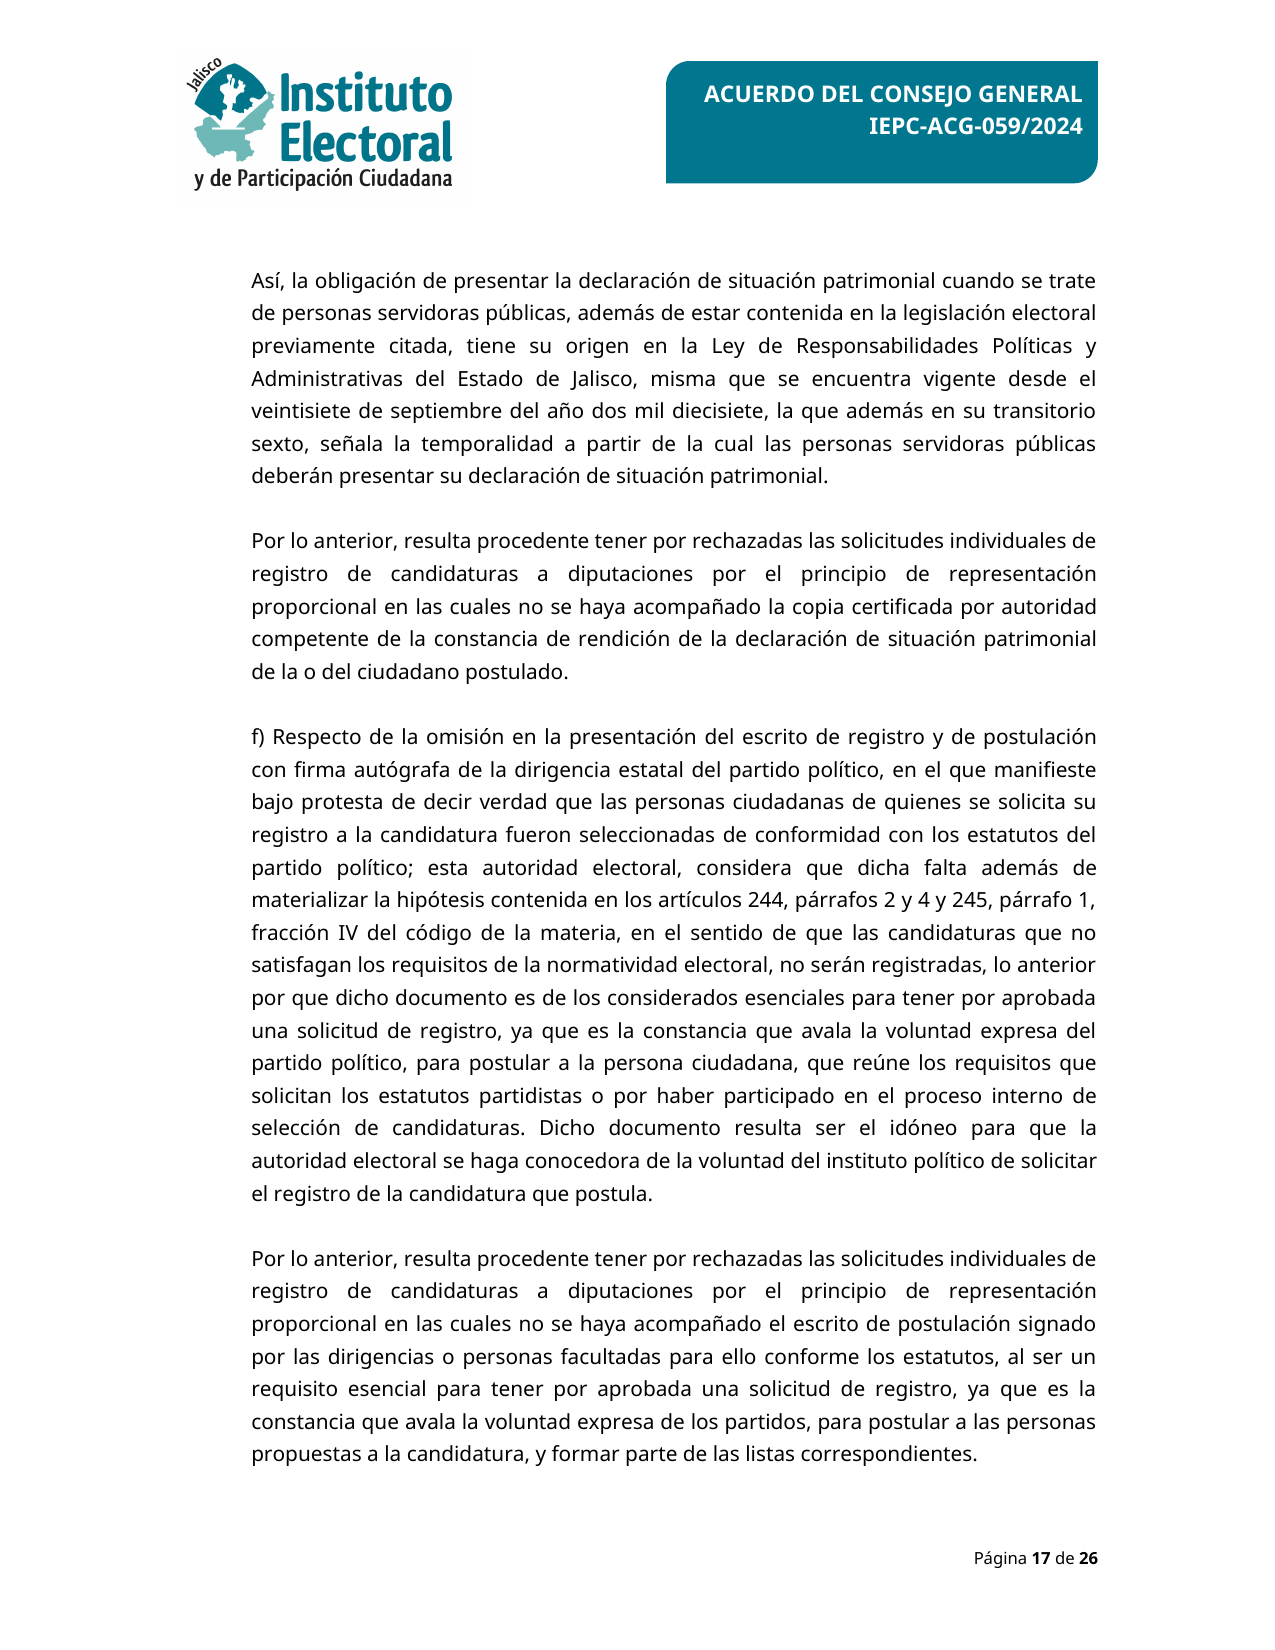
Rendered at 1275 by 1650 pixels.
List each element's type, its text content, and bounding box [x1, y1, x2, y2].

text Así, la obligación de presentar la declaración de situación patrimonial cuando se trate de personas servidoras públicas, además de estar contenida en la legislación electoral previamente citada, tiene su origen en la Ley de Responsabilidades Políticas y Administrativas del Estado de Jalisco, misma que se encuentra vigente desde el veintisiete de septiembre del año dos mil diecisiete, la que además en su transitorio sexto, señala la temporalidad a partir de la cual las personas servidoras públicas deberán presentar su declaración de situación patrimonial. [251, 266, 1098, 490]
text Por lo anterior, resulta procedente tener por rechazadas las solicitudes individuales de registro de candidaturas a diputaciones por el principio de representación proporcional en las cuales no se haya acompañado la copia certificada por autoridad competente de la constancia de rendición de la declaración de situación patrimonial de la o del ciudadano postulado. [251, 527, 1098, 686]
picture [177, 47, 473, 206]
text Por lo anterior, resulta procedente tener por rechazadas las solicitudes individuales de registro de candidaturas a diputaciones por el principio de representación proporcional en las cuales no se haya acompañado el escrito de postulación signado por las dirigencias o personas facultadas para ello conforme los estatutos, al ser un requisito esencial para tener por aprobada una solicitud de registro, ya que es la constancia que avala la voluntad expresa de los partidos, para postular a las personas propuestas a la candidatura, y formar parte de las listas correspondientes. [251, 1244, 1098, 1468]
text f) Respecto de la omisión en la presentación del escrito de registro y de postulación con firma autógrafa de la dirigencia estatal del partido político, en el que manifieste bajo protesta de decir verdad que las personas ciudadanas de quienes se solicita su registro a la candidatura fueron seleccionadas de conformidad con los estatutos del partido político; esta autoridad electoral, considera que dicha falta además de materializar la hipótesis contenida en los artículos 244, párrafos 2 y 4 y 245, párrafo 1, fracción IV del código de la materia, en el sentido de que las candidaturas que no satisfagan los requisitos de la normatividad electoral, no serán registradas, lo anterior por que dicho documento es de los considerados esenciales para tener por aprobada una solicitud de registro, ya que es la constancia que avala la voluntad expresa del partido político, para postular a la persona ciudadana, que reúne los requisitos que solicitan los estatutos partidistas o por haber participado en el proceso interno de selección de candidaturas. Dicho documento resulta ser el idóneo para que la autoridad electoral se haga conocedora de la voluntad del instituto político de solicitar el registro de la candidatura que postula. [251, 722, 1098, 1207]
